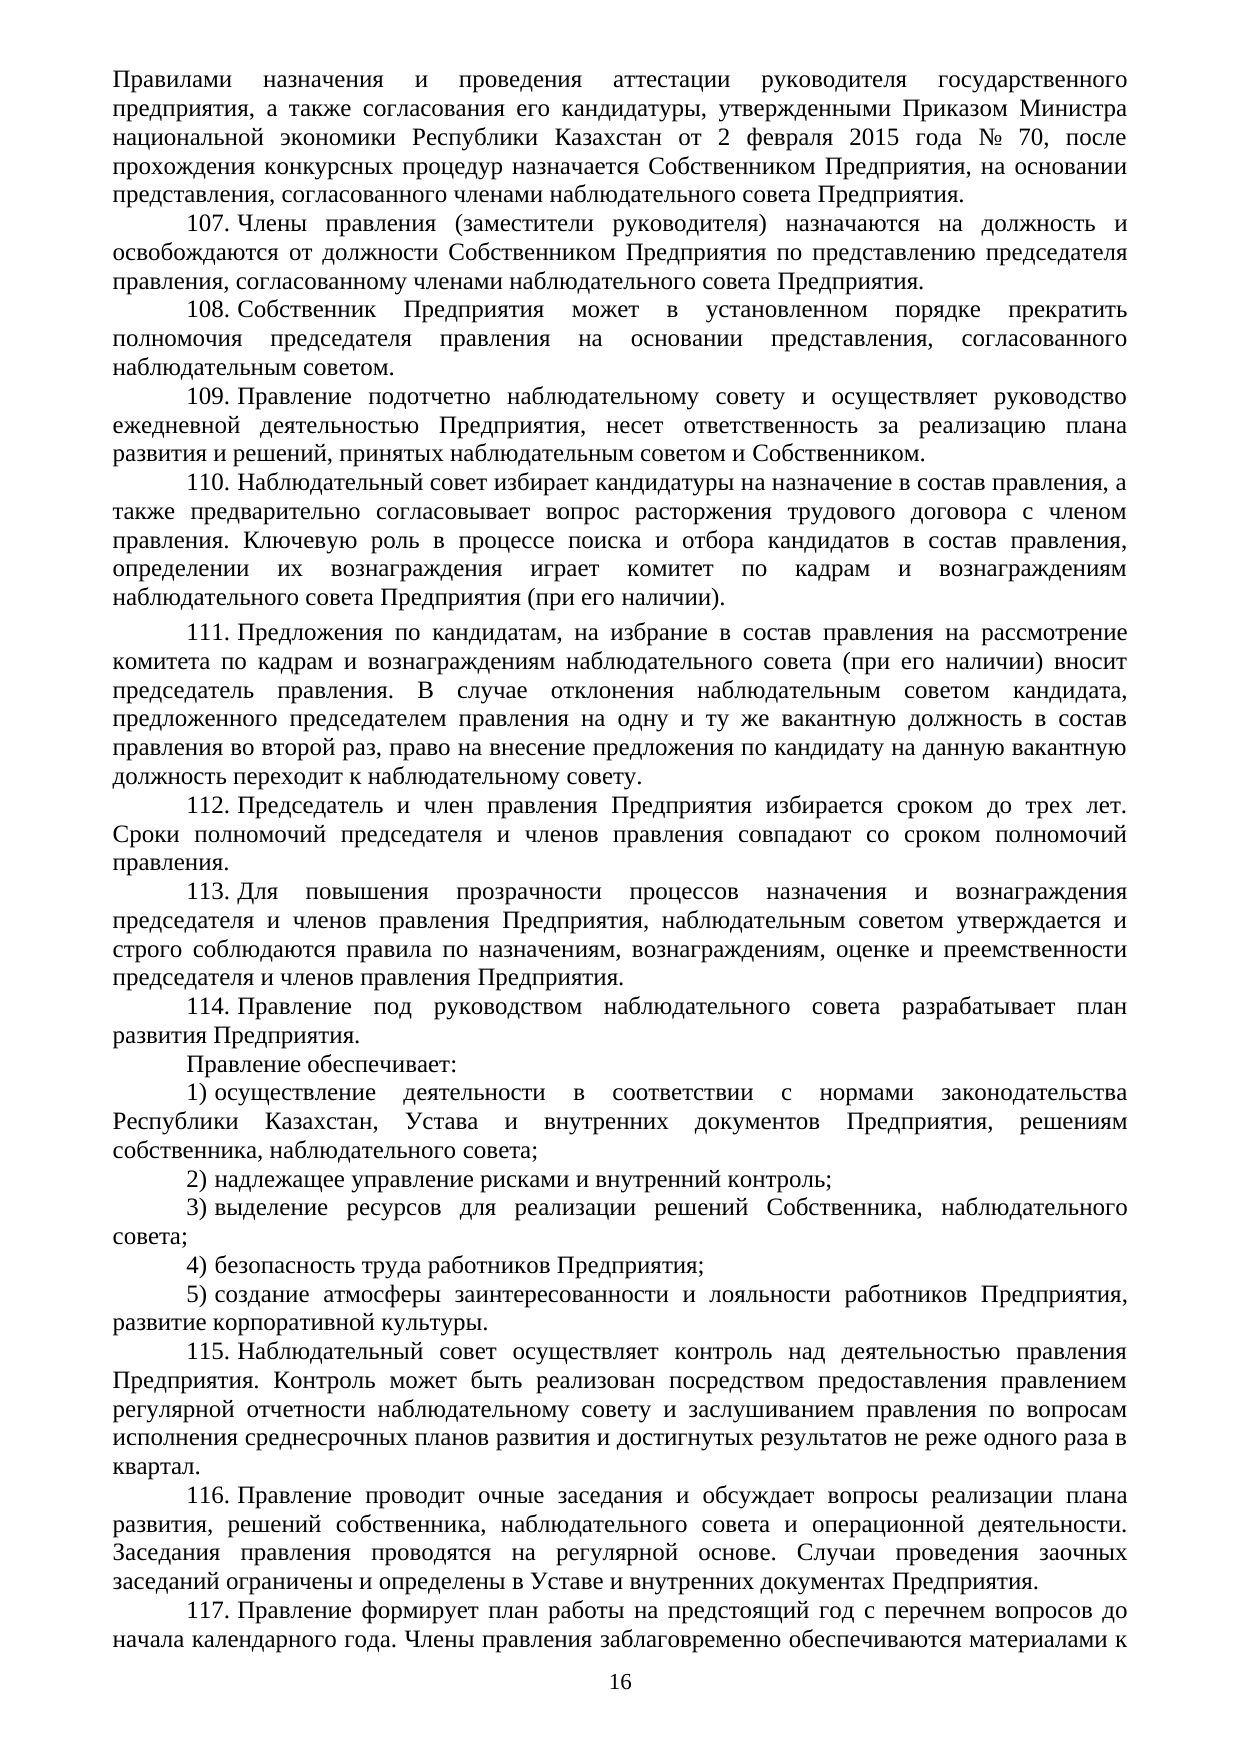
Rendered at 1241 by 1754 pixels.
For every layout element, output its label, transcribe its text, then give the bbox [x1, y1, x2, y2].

text Правление обеспечивает: [186, 1049, 1142, 1077]
list надлежащее управление рисками и внутренний контроль; [112, 1164, 1142, 1192]
list Правление подотчетно наблюдательному совету и осуществляет руководство ежедневной деятельностью Предприятия, несет ответственность за реализацию плана развития и решений, принятых наблюдательным советом и Собственником. [112, 381, 1128, 467]
list Члены правления (заместители руководителя) назначаются на должность и освобождаются от должности Собственником Предприятия по представлению председателя правления, согласованному членами наблюдательного совета Предприятия. [112, 208, 1128, 294]
list Наблюдательный совет осуществляет контроль над деятельностью правления Предприятия. Контроль может быть реализован посредством предоставления правлением регулярной отчетности наблюдательному совету и заслушиванием правления по вопросам исполнения среднесрочных планов развития и достигнутых результатов не реже одного раза в квартал. [112, 1336, 1128, 1480]
list Для повышения прозрачности процессов назначения и вознаграждения председателя и членов правления Предприятия, наблюдательным советом утверждается и строго соблюдаются правила по назначениям, вознаграждениям, оценке и преемственности председателя и членов правления Предприятия. [112, 876, 1128, 991]
list Правление проводит очные заседания и обсуждает вопросы реализации плана развития, решений собственника, наблюдательного совета и операционной деятельности. Заседания правления проводятся на регулярной основе. Случаи проведения заочных заседаний ограничены и определены в Уставе и внутренних документах Предприятия. [112, 1480, 1128, 1595]
list Собственник Предприятия может в установленном порядке прекратить полномочия председателя правления на основании представления, согласованного наблюдательным советом. [112, 294, 1128, 381]
list создание атмосферы заинтересованности и лояльности работников Предприятия, развитие корпоративной культуры. [112, 1279, 1128, 1336]
list Предложения по кандидатам, на избрание в состав правления на рассмотрение комитета по кадрам и вознаграждениям наблюдательного совета (при его наличии) вносит председатель правления. В случае отклонения наблюдательным советом кандидата, предложенного председателем правления на одну и ту же вакантную должность в состав правления во второй раз, право на внесение предложения по кандидату на данную вакантную должность переходит к наблюдательному совету. [112, 617, 1128, 790]
list Правление под руководством наблюдательного совета разрабатывает план развития Предприятия. [112, 991, 1128, 1049]
list безопасность труда работников Предприятия; [112, 1250, 1142, 1279]
list Наблюдательный совет избирает кандидатуры на назначение в состав правления, а также предварительно согласовывает вопрос расторжения трудового договора с членом правления. Ключевую роль в процессе поиска и отбора кандидатов в состав правления, определении их вознаграждения играет комитет по кадрам и вознаграждениям наблюдательного совета Предприятия (при его наличии). [112, 467, 1128, 611]
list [112, 1595, 1128, 1652]
list Председатель и член правления Предприятия избирается сроком до трех лет. Сроки полномочий председателя и членов правления совпадают со сроком полномочий правления. [112, 790, 1128, 876]
list осуществление деятельности в соответствии с нормами законодательства Республики Казахстан, Устава и внутренних документов Предприятия, решениям собственника, наблюдательного совета; [112, 1077, 1128, 1164]
list выделение ресурсов для реализации решений Собственника, наблюдательного совета; [112, 1192, 1128, 1250]
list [112, 64, 1128, 208]
